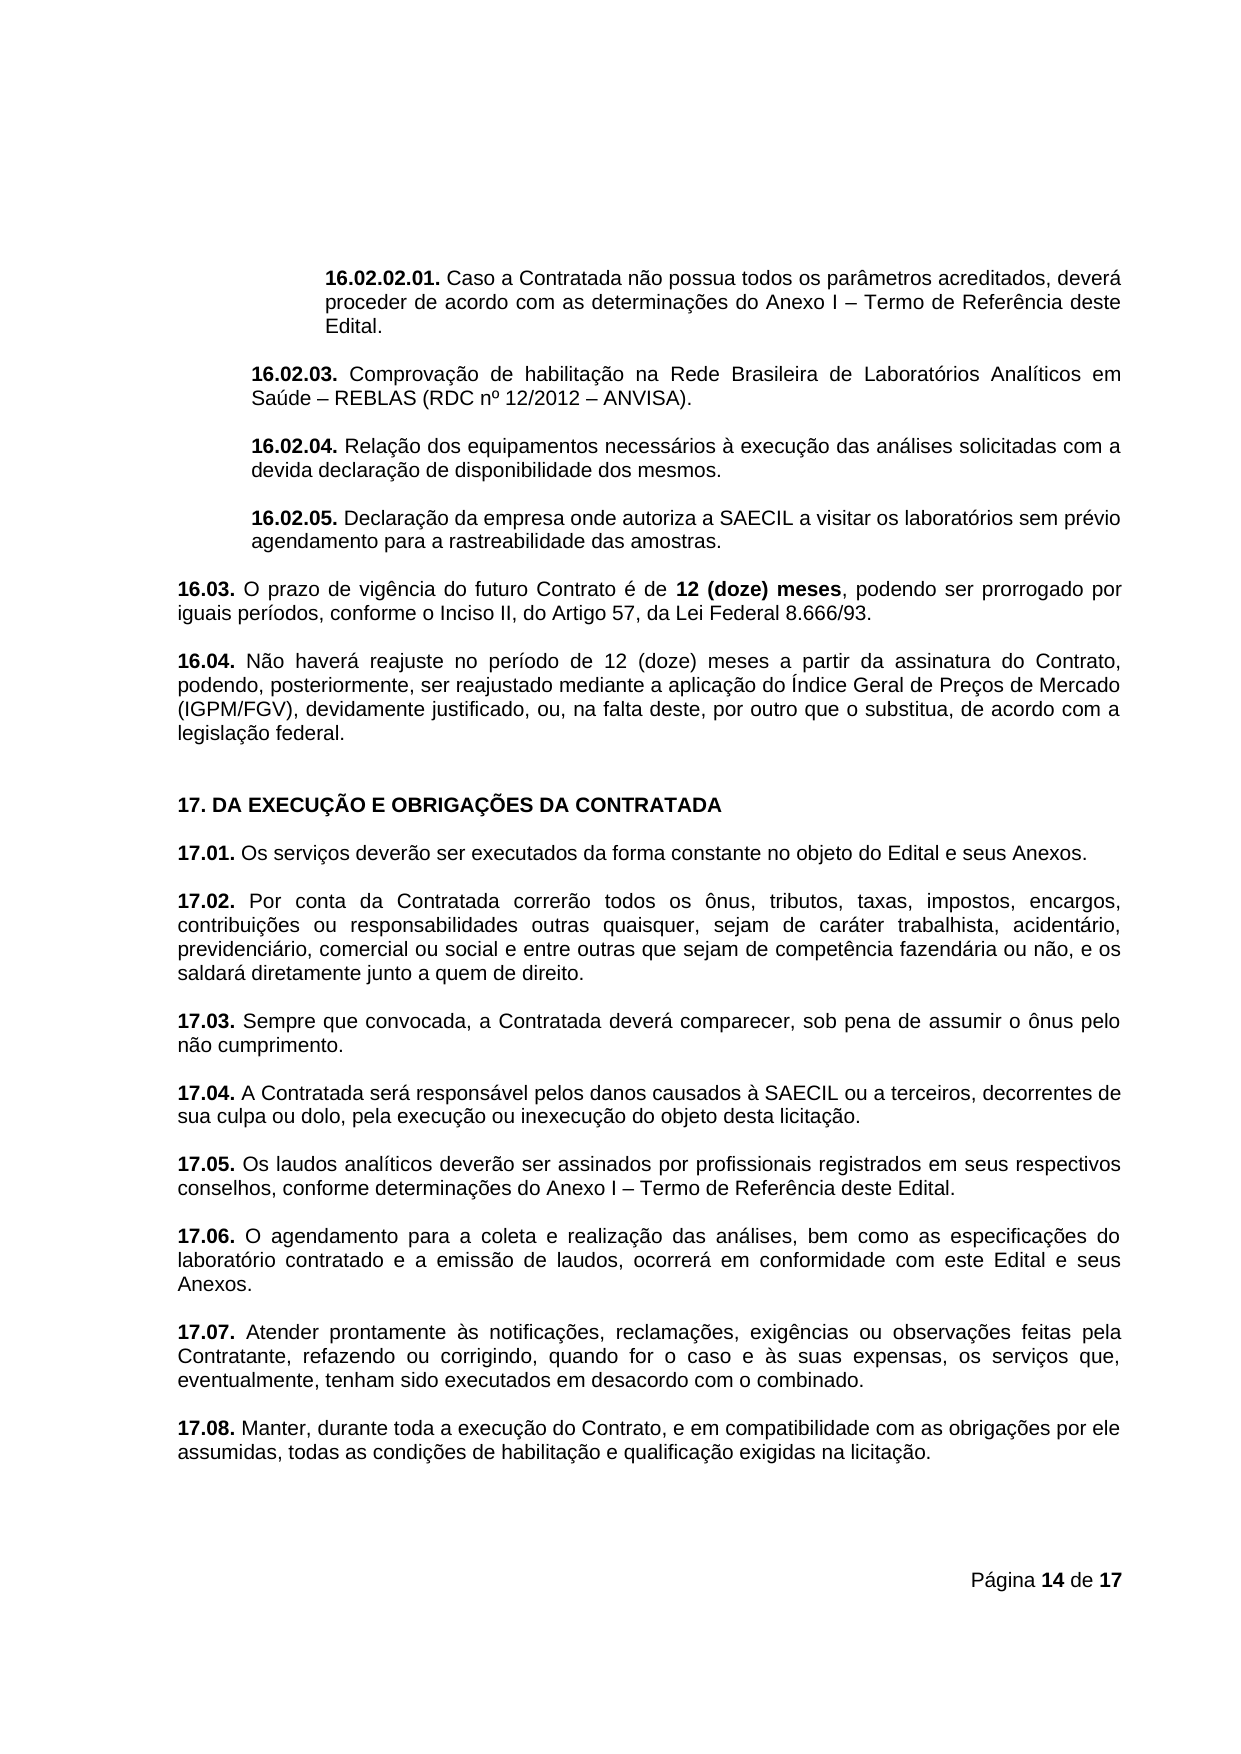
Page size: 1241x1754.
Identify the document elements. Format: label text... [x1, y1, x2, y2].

text 17.06. O agendamento para a coleta e realização das análises, bem como as especificações do laboratório contratado e a emissão de laudos, ocorrerá em conformidade com este Edital e seus Anexos. [177, 1224, 1122, 1296]
text 17.04. A Contratada será responsável pelos danos causados à SAECIL ou a terceiros, decorrentes de sua culpa ou dolo, pela execução ou inexecução do objeto desta licitação. [177, 1080, 1122, 1128]
text 17.08. Manter, durante toda a execução do Contrato, e em compatibilidade com as obrigações por ele assumidas, todas as condições de habilitação e qualificação exigidas na licitação. [177, 1416, 1122, 1464]
text 17.05. Os laudos analíticos deverão ser assinados por profissionais registrados em seus respectivos conselhos, conforme determinações do Anexo I – Termo de Referência deste Edital. [177, 1152, 1122, 1200]
text 16.02.05. Declaração da empresa onde autoriza a SAECIL a visitar os laboratórios sem prévio agendamento para a rastreabilidade das amostras. [251, 505, 1122, 553]
text 17.02. Por conta da Contratada correrão todos os ônus, tributos, taxas, impostos, encargos, contribuições ou responsabilidades outras quaisquer, sejam de caráter trabalhista, acidentário, previdenciário, comercial ou social e entre outras que sejam de competência fazendária ou não, e os saldará diretamente junto a quem de direito. [177, 889, 1122, 984]
text 16.02.04. Relação dos equipamentos necessários à execução das análises solicitadas com a devida declaração de disponibilidade dos mesmos. [251, 433, 1122, 481]
text 16.02.02.01. Caso a Contratada não possua todos os parâmetros acreditados, deverá proceder de acordo com as determinações do Anexo I – Termo de Referência deste Edital. [325, 266, 1122, 338]
text 16.04. Não haverá reajuste no período de 12 (doze) meses a partir da assinatura do Contrato, podendo, posteriormente, ser reajustado mediante a aplicação do Índice Geral de Preços de Mercado (IGPM/FGV), devidamente justificado, ou, na falta deste, por outro que o substitua, de acordo com a legislação federal. [177, 649, 1122, 745]
text 16.03. O prazo de vigência do futuro Contrato é de 12 (doze) meses, podendo ser prorrogado por iguais períodos, conforme o Inciso II, do Artigo 57, da Lei Federal 8.666/93. [177, 577, 1122, 625]
text 17.03. Sempre que convocada, a Contratada deverá comparecer, sob pena de assumir o ônus pelo não cumprimento. [177, 1008, 1122, 1056]
text 16.02.03. Comprovação de habilitação na Rede Brasileira de Laboratórios Analíticos em Saúde – REBLAS (RDC nº 12/2012 – ANVISA). [251, 362, 1122, 409]
text 17.01. Os serviços deverão ser executados da forma constante no objeto do Edital e seus Anexos. [177, 841, 1122, 865]
text 17. DA EXECUÇÃO E OBRIGAÇÕES DA CONTRATADA [177, 793, 1122, 817]
text 17.07. Atender prontamente às notificações, reclamações, exigências ou observações feitas pela Contratante, refazendo ou corrigindo, quando for o caso e às suas expensas, os serviços que, eventualmente, tenham sido executados em desacordo com o combinado. [177, 1320, 1122, 1392]
